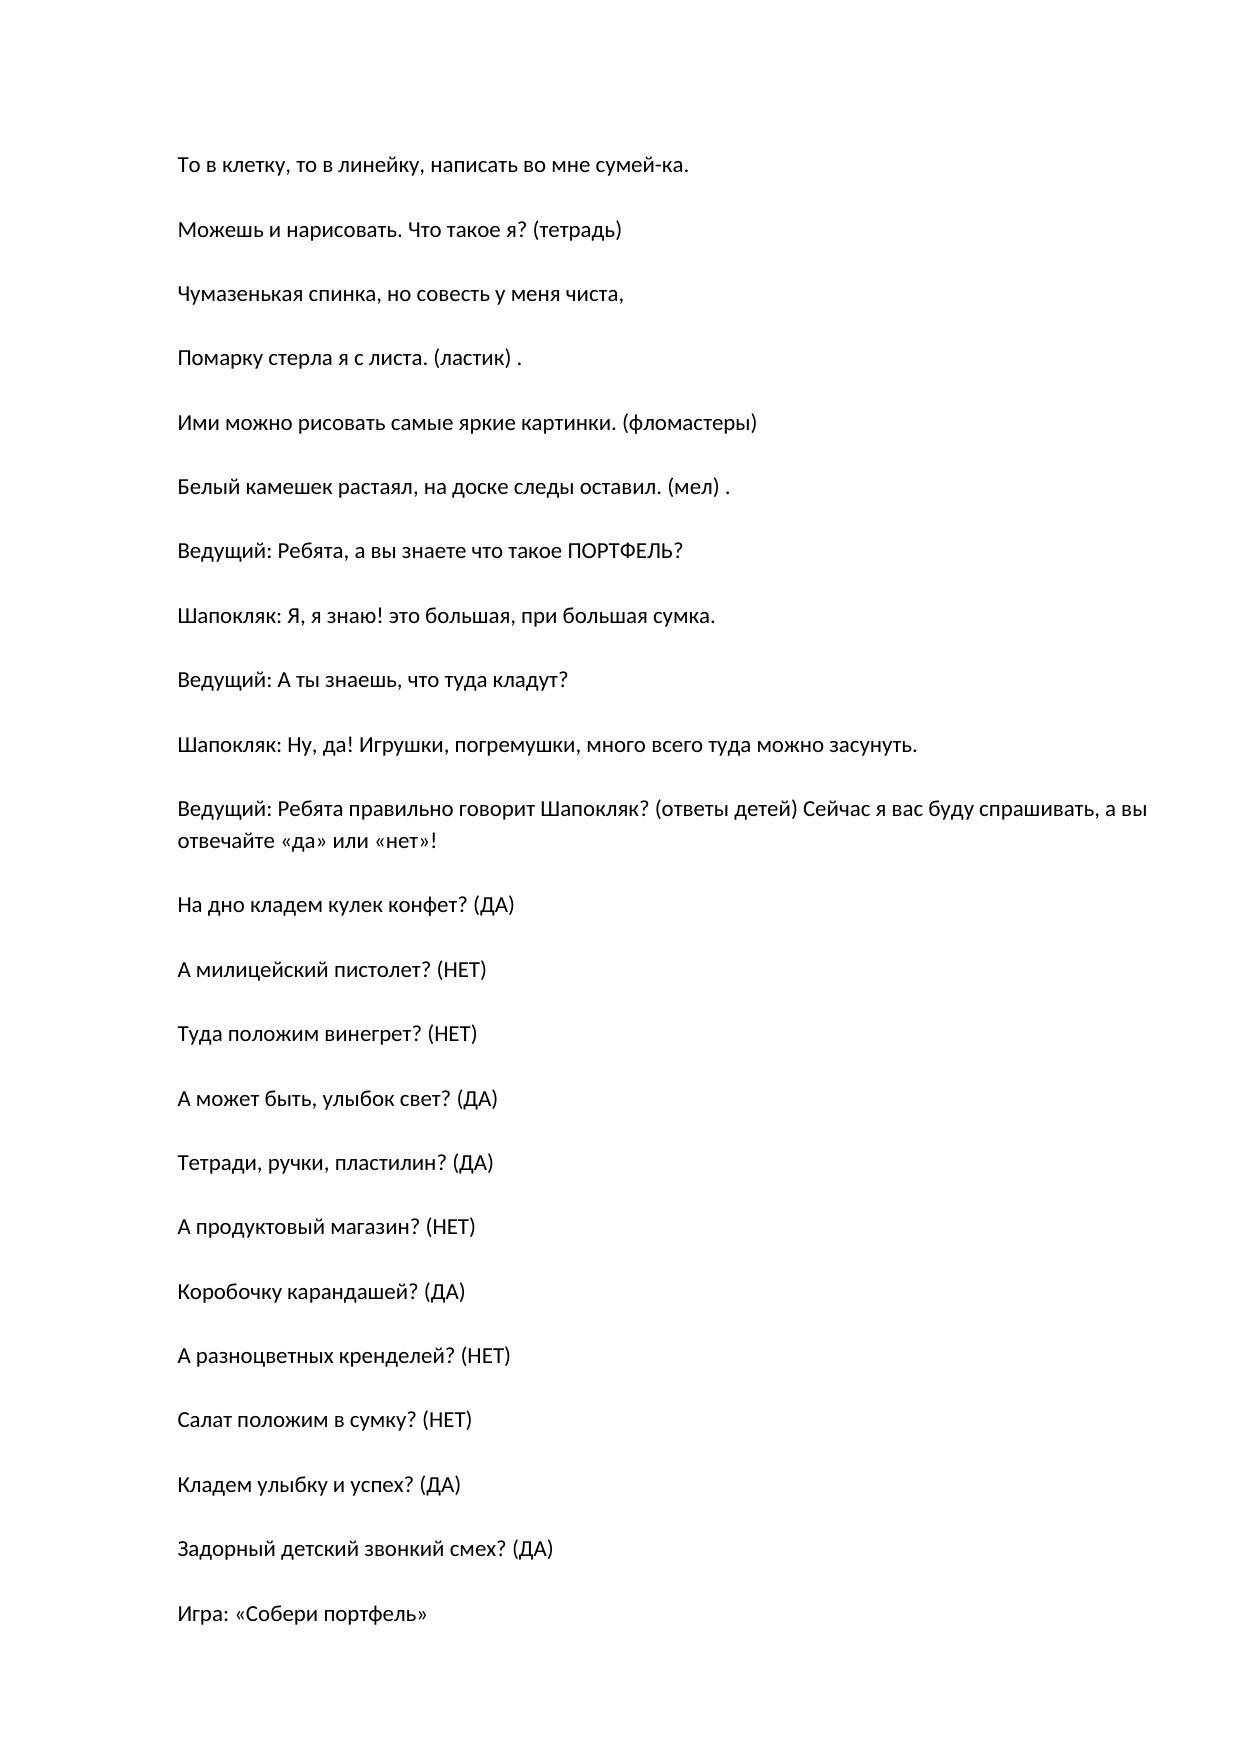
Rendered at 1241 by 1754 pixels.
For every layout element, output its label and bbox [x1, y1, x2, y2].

text [177, 118, 1152, 1627]
